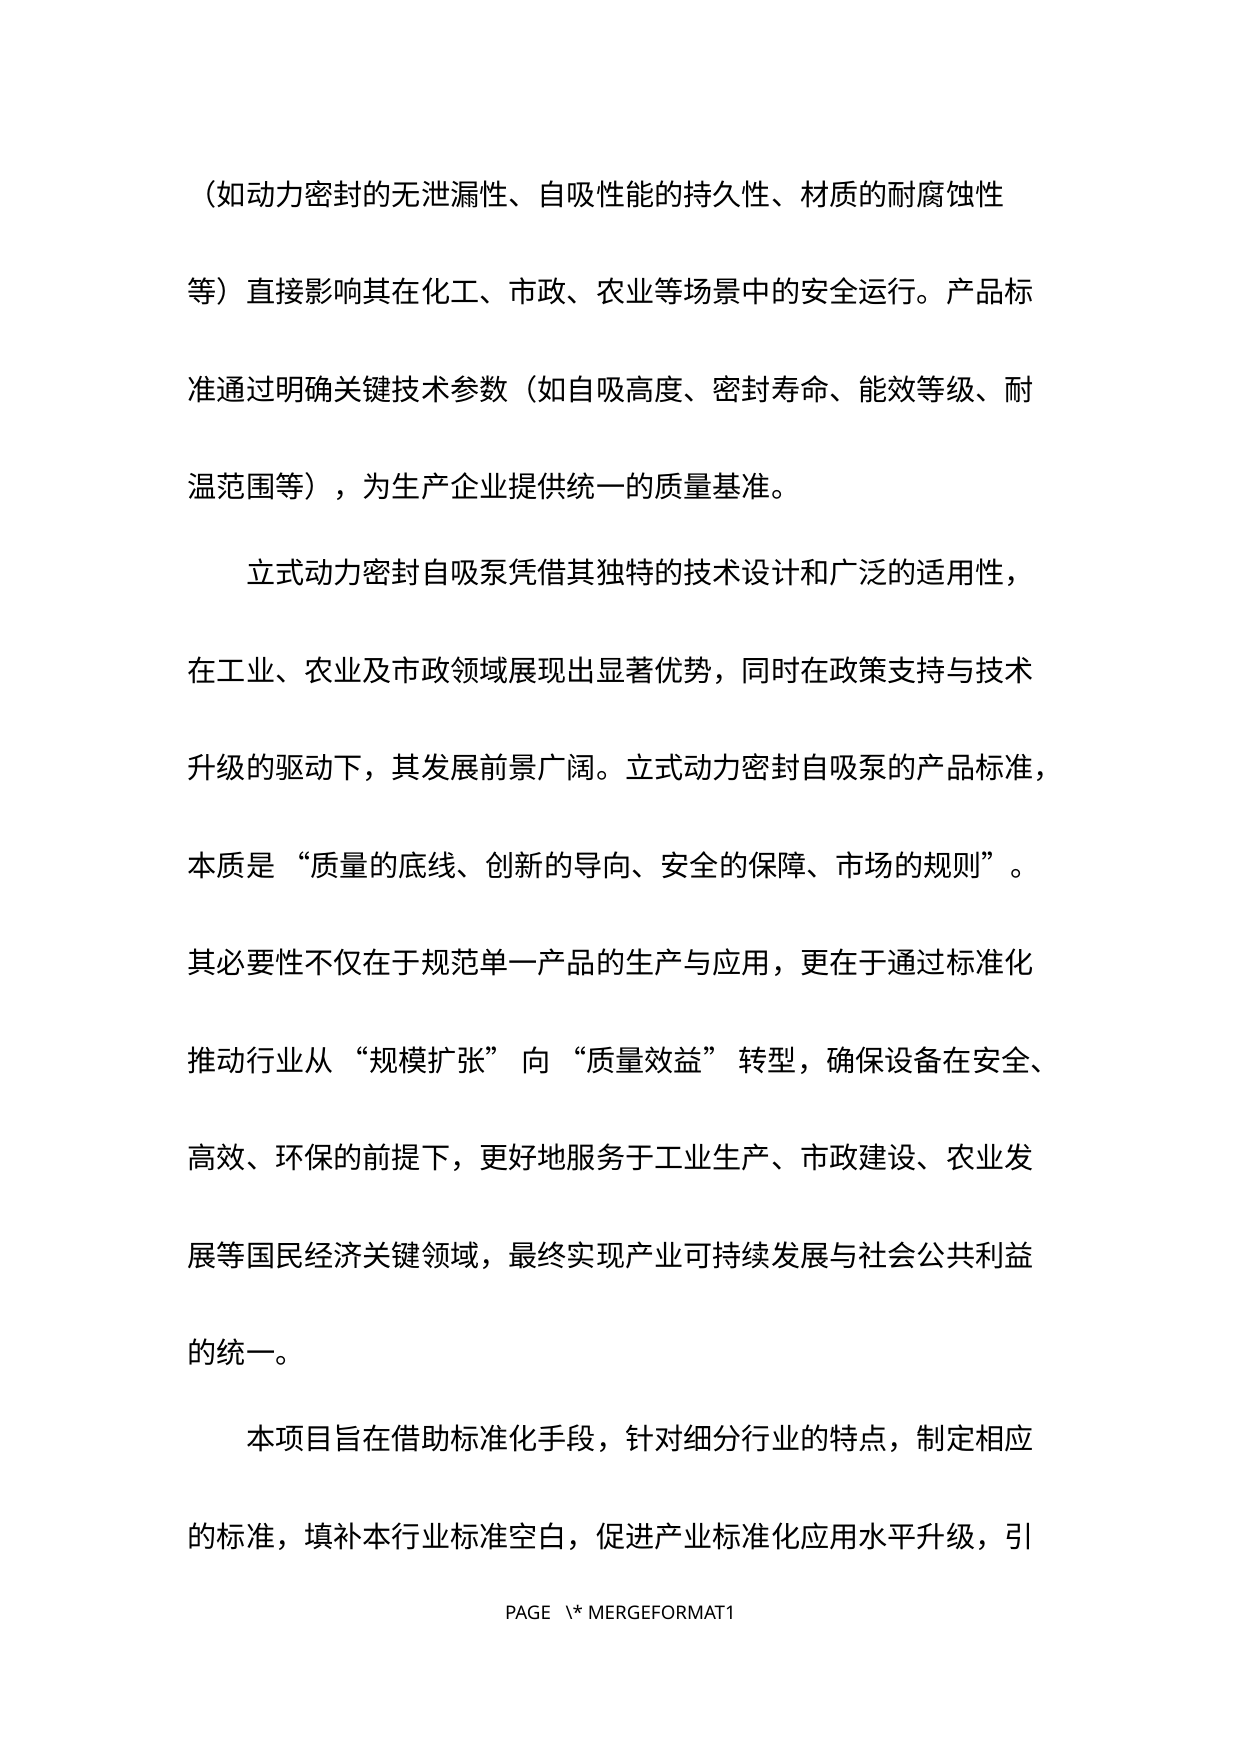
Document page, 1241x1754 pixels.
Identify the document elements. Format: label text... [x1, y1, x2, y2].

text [187, 1404, 1053, 1567]
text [187, 160, 1053, 517]
text 立式动力密封自吸泵凭借其独特的技术设计和广泛的适用性，在工业、农业及市政领域展现出显著优势，同时在政策支持与技术升级的驱动下，其发展前景广阔。立式动力密封自吸泵的产品标准，本质是 “质量的底线、创新的导向、安全的保障、市场的规则”。其必要性不仅在于规范单一产品的生产与应用，更在于通过标准化推动行业从 “规模扩张” 向 “质量效益” 转型，确保设备在安全、高效、环保的前提下，更好地服务于工业生产、市政建设、农业发展等国民经济关键领域，最终实现产业可持续发展与社会公共利益的统一。 [187, 538, 1053, 1383]
